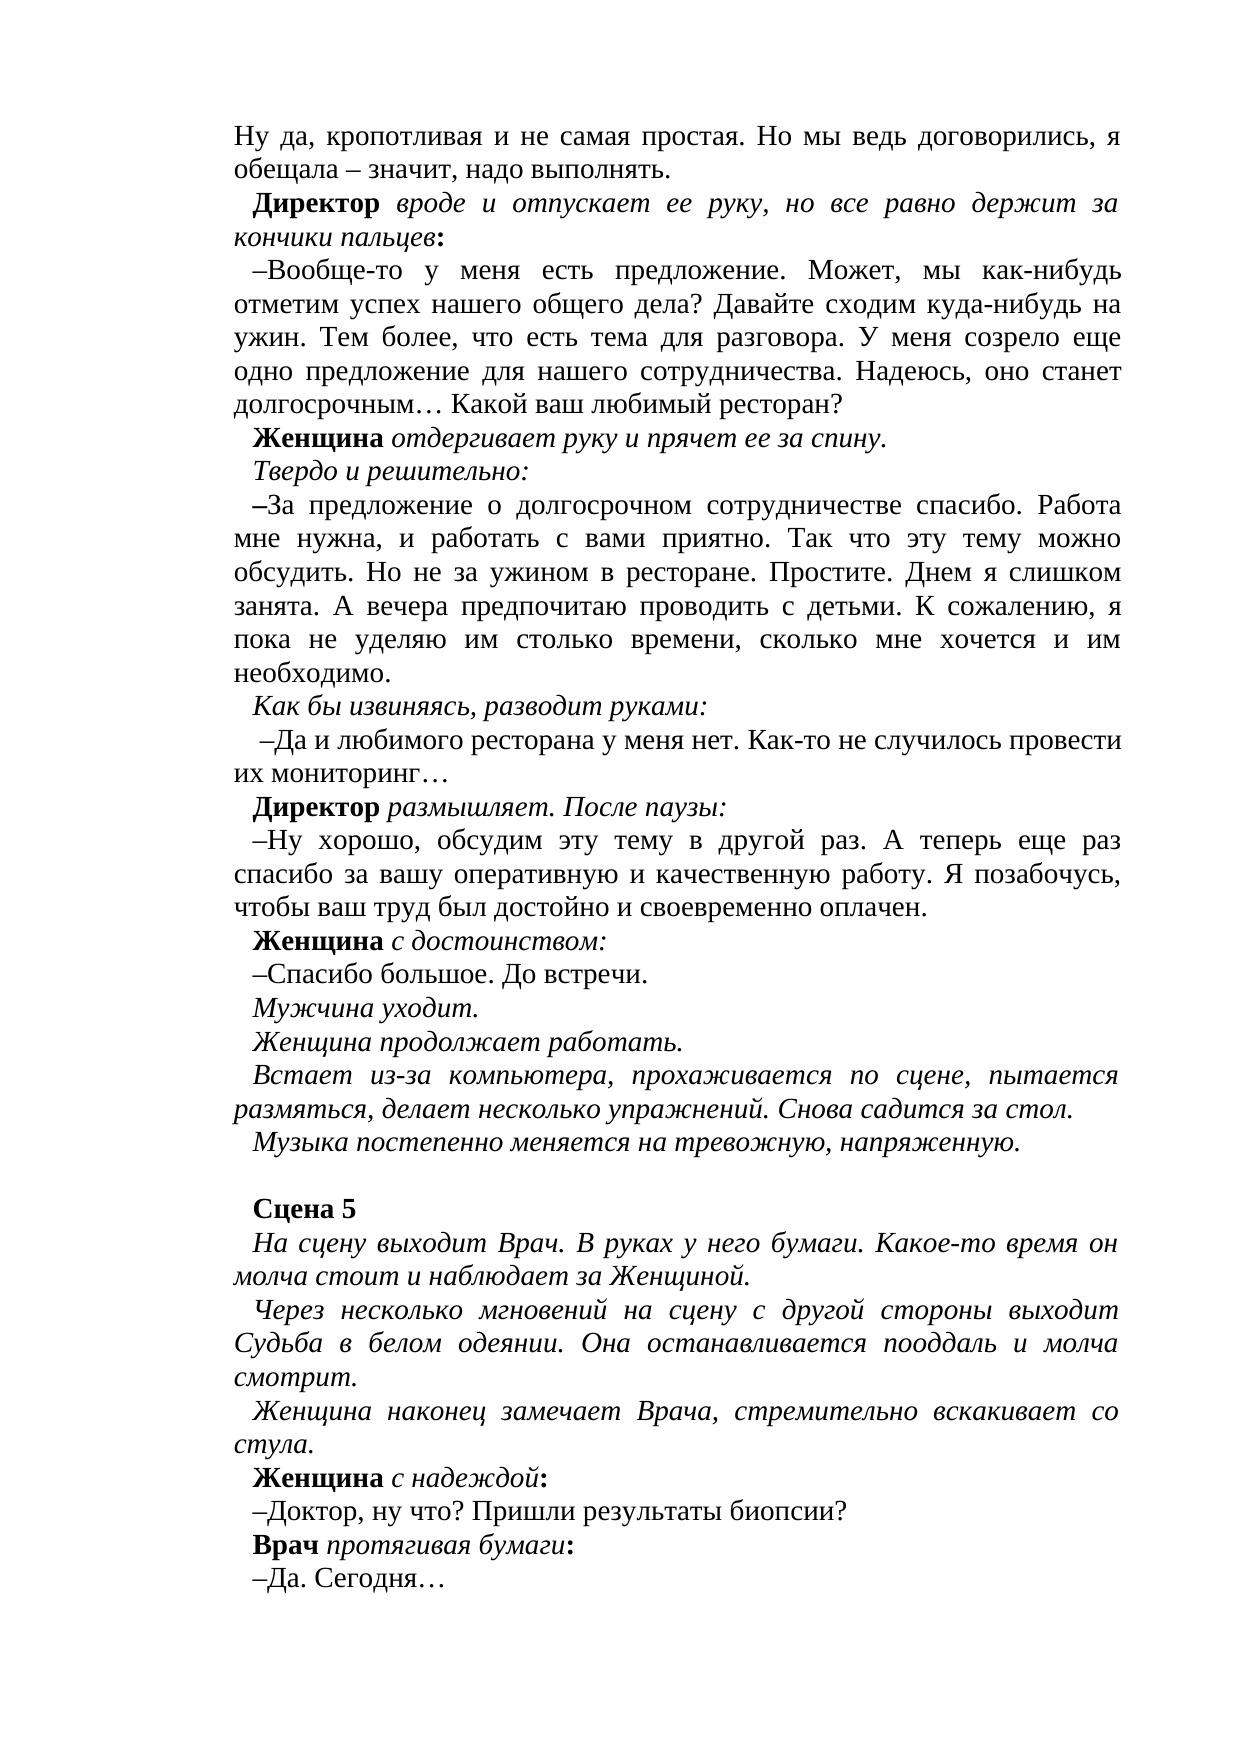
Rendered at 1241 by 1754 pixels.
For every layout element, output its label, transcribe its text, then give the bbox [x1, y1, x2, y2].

text Директор вроде и отпускает ее руку, но все равно держит за кончики пальцев: [233, 185, 1122, 252]
text –Да. Сегодня… [233, 1560, 1122, 1594]
text Женщина наконец замечает Врача, стремительно вскакивает со стула. [233, 1393, 1122, 1460]
text Женщина отдергивает руку и прячет ее за спину. [233, 420, 1122, 453]
text На сцену выходит Врач. В руках у него бумаги. Какое-то время он молча стоит и наблюдает за Женщиной. [233, 1225, 1122, 1292]
text Через несколько мгновений на сцену с другой стороны выходит Судьба в белом одеянии. Она останавливается пооддаль и молча смотрит. [233, 1292, 1122, 1393]
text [233, 118, 1122, 185]
text –Доктор, ну что? Пришли результаты биопсии? [233, 1493, 1122, 1527]
text Твердо и решительно: [233, 453, 1122, 487]
text –Да и любимого ресторана у меня нет. Как-то не случилось провести их мониторинг… [233, 722, 1122, 789]
text –Ну хорошо, обсудим эту тему в другой раз. А теперь еще раз спасибо за вашу оперативную и качественную работу. Я позабочусь, чтобы ваш труд был достойно и своевременно оплачен. [233, 822, 1122, 923]
text –За предложение о долгосрочном сотрудничестве спасибо. Работа мне нужна, и работать с вами приятно. Так что эту тему можно обсудить. Но не за ужином в ресторане. Простите. Днем я слишком занята. А вечера предпочитаю проводить с детьми. К сожалению, я пока не уделяю им столько времени, сколько мне хочется и им необходимо. [233, 487, 1122, 688]
text Сцена 5 [233, 1191, 1122, 1225]
text –Вообще-то у меня есть предложение. Может, мы как-нибудь отметим успех нашего общего дела? Давайте сходим куда-нибудь на ужин. Тем более, что есть тема для разговора. У меня созрело еще одно предложение для нашего сотрудничества. Надеюсь, оно станет долгосрочным… Какой ваш любимый ресторан? [233, 252, 1122, 420]
text Женщина продолжает работать. [233, 1024, 1122, 1057]
text –Спасибо большое. До встречи. [233, 957, 1122, 990]
text Музыка постепенно меняется на тревожную, напряженную. [233, 1124, 1122, 1158]
text Директор размышляет. После паузы: [233, 789, 1122, 822]
text Как бы извиняясь, разводит руками: [233, 688, 1122, 722]
text Врач протягивая бумаги: [233, 1527, 1122, 1560]
text Мужчина уходит. [233, 990, 1122, 1024]
text Женщина с надеждой: [233, 1460, 1122, 1493]
text Женщина с достоинством: [233, 923, 1122, 957]
text Встает из-за компьютера, прохаживается по сцене, пытается размяться, делает несколько упражнений. Снова садится за стол. [233, 1057, 1122, 1124]
